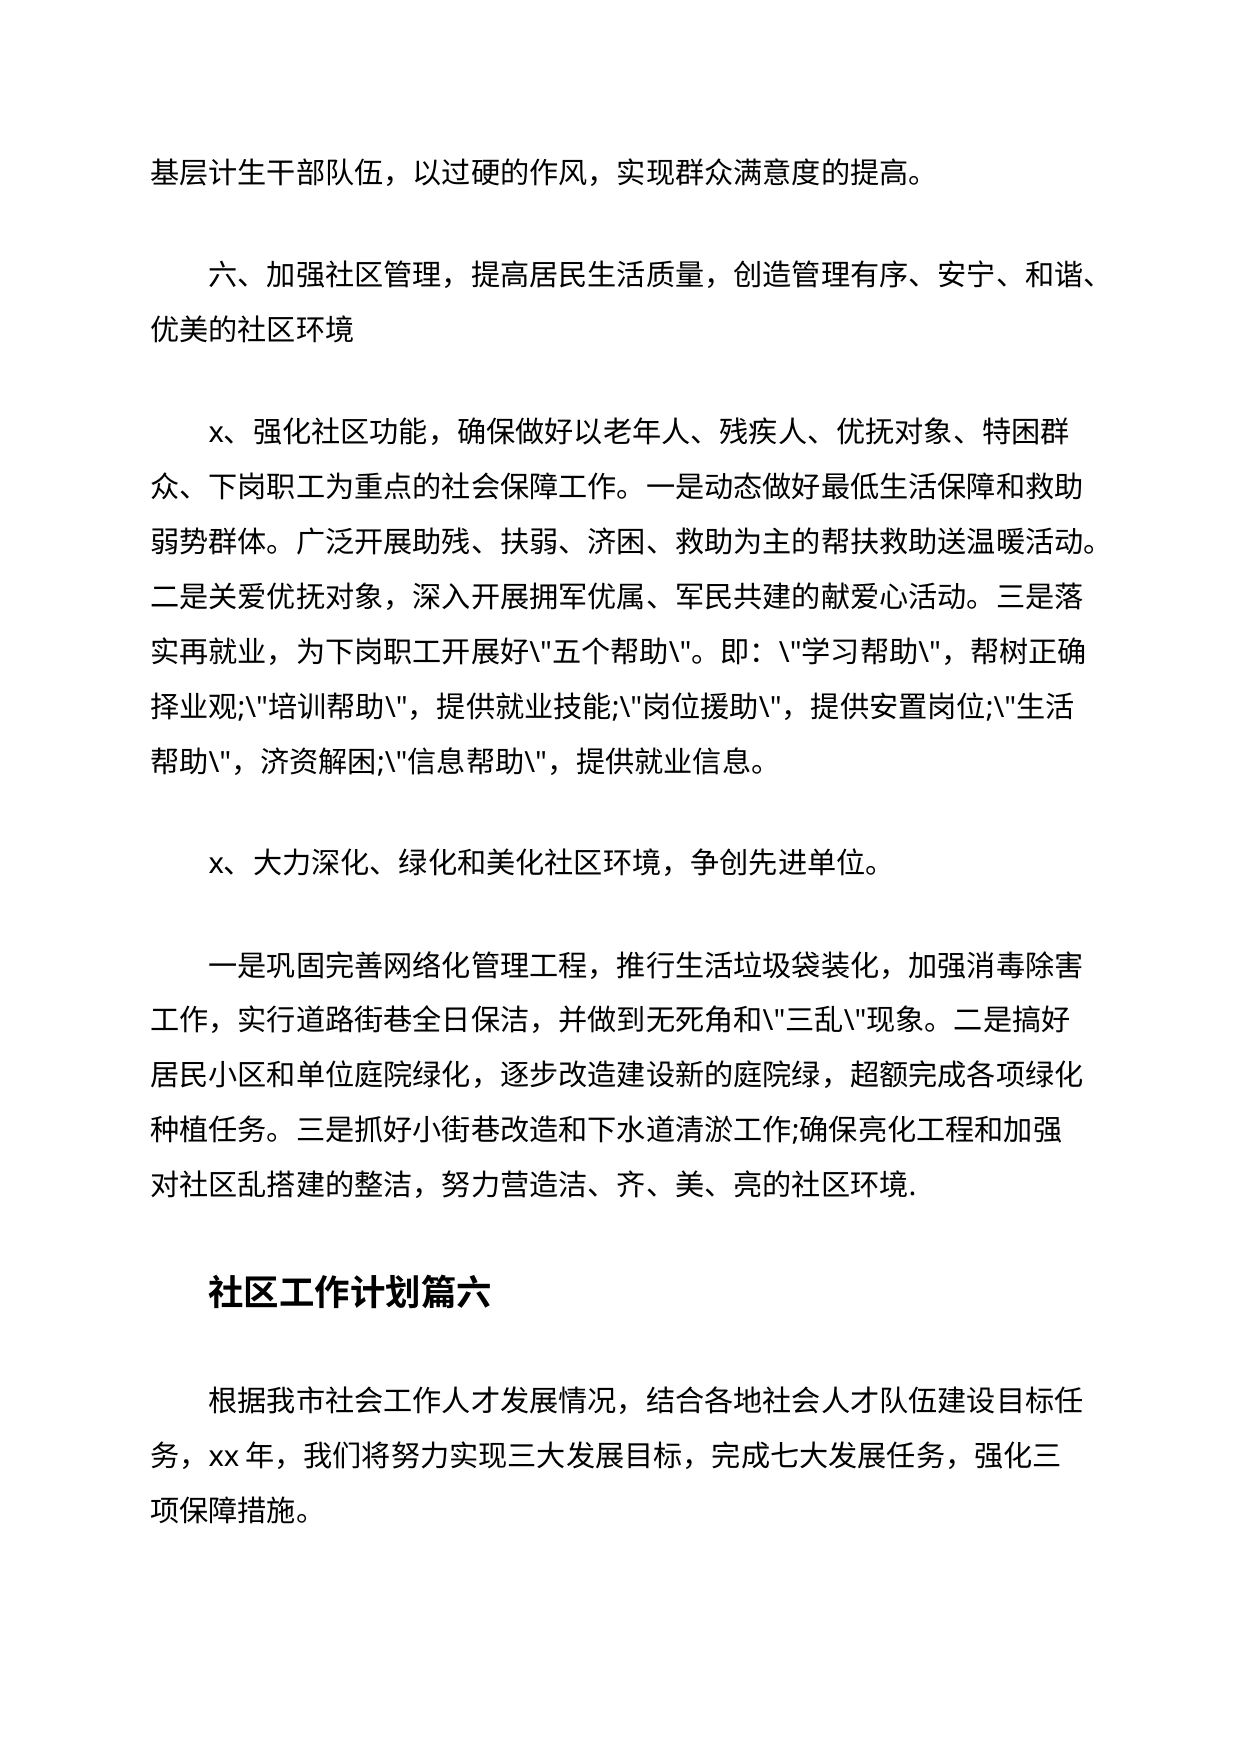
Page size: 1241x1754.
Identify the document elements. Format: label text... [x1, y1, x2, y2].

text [150, 150, 1090, 192]
text 一是巩固完善网络化管理工程，推行生活垃圾袋装化，加强消毒除害工作，实行道路街巷全日保洁，并做到无死角和\"三乱\"现象。二是搞好居民小区和单位庭院绿化，逐步改造建设新的庭院绿，超额完成各项绿化种植任务。三是抓好小街巷改造和下水道清淤工作;确保亮化工程和加强对社区乱搭建的整洁，努力营造洁、齐、美、亮的社区环境. [150, 942, 1090, 1204]
text 根据我市社会工作人才发展情况，结合各地社会人才队伍建设目标任务，xx年，我们将努力实现三大发展目标，完成七大发展任务，强化三项保障措施。 [150, 1377, 1090, 1529]
text 六、加强社区管理，提高居民生活质量，创造管理有序、安宁、和谐、优美的社区环境 [150, 252, 1090, 349]
text x、强化社区功能，确保做好以老年人、残疾人、优抚对象、特困群众、下岗职工为重点的社会保障工作。一是动态做好最低生活保障和救助弱势群体。广泛开展助残、扶弱、济困、救助为主的帮扶救助送温暖活动。二是关爱优抚对象，深入开展拥军优属、军民共建的献爱心活动。三是落实再就业，为下岗职工开展好\"五个帮助\"。即：\"学习帮助\"，帮树正确择业观;\"培训帮助\"，提供就业技能;\"岗位援助\"，提供安置岗位;\"生活帮助\"，济资解困;\"信息帮助\"，提供就业信息。 [150, 408, 1090, 781]
text x、大力深化、绿化和美化社区环境，争创先进单位。 [150, 840, 1090, 882]
text 社区工作计划篇六 [150, 1264, 1090, 1315]
